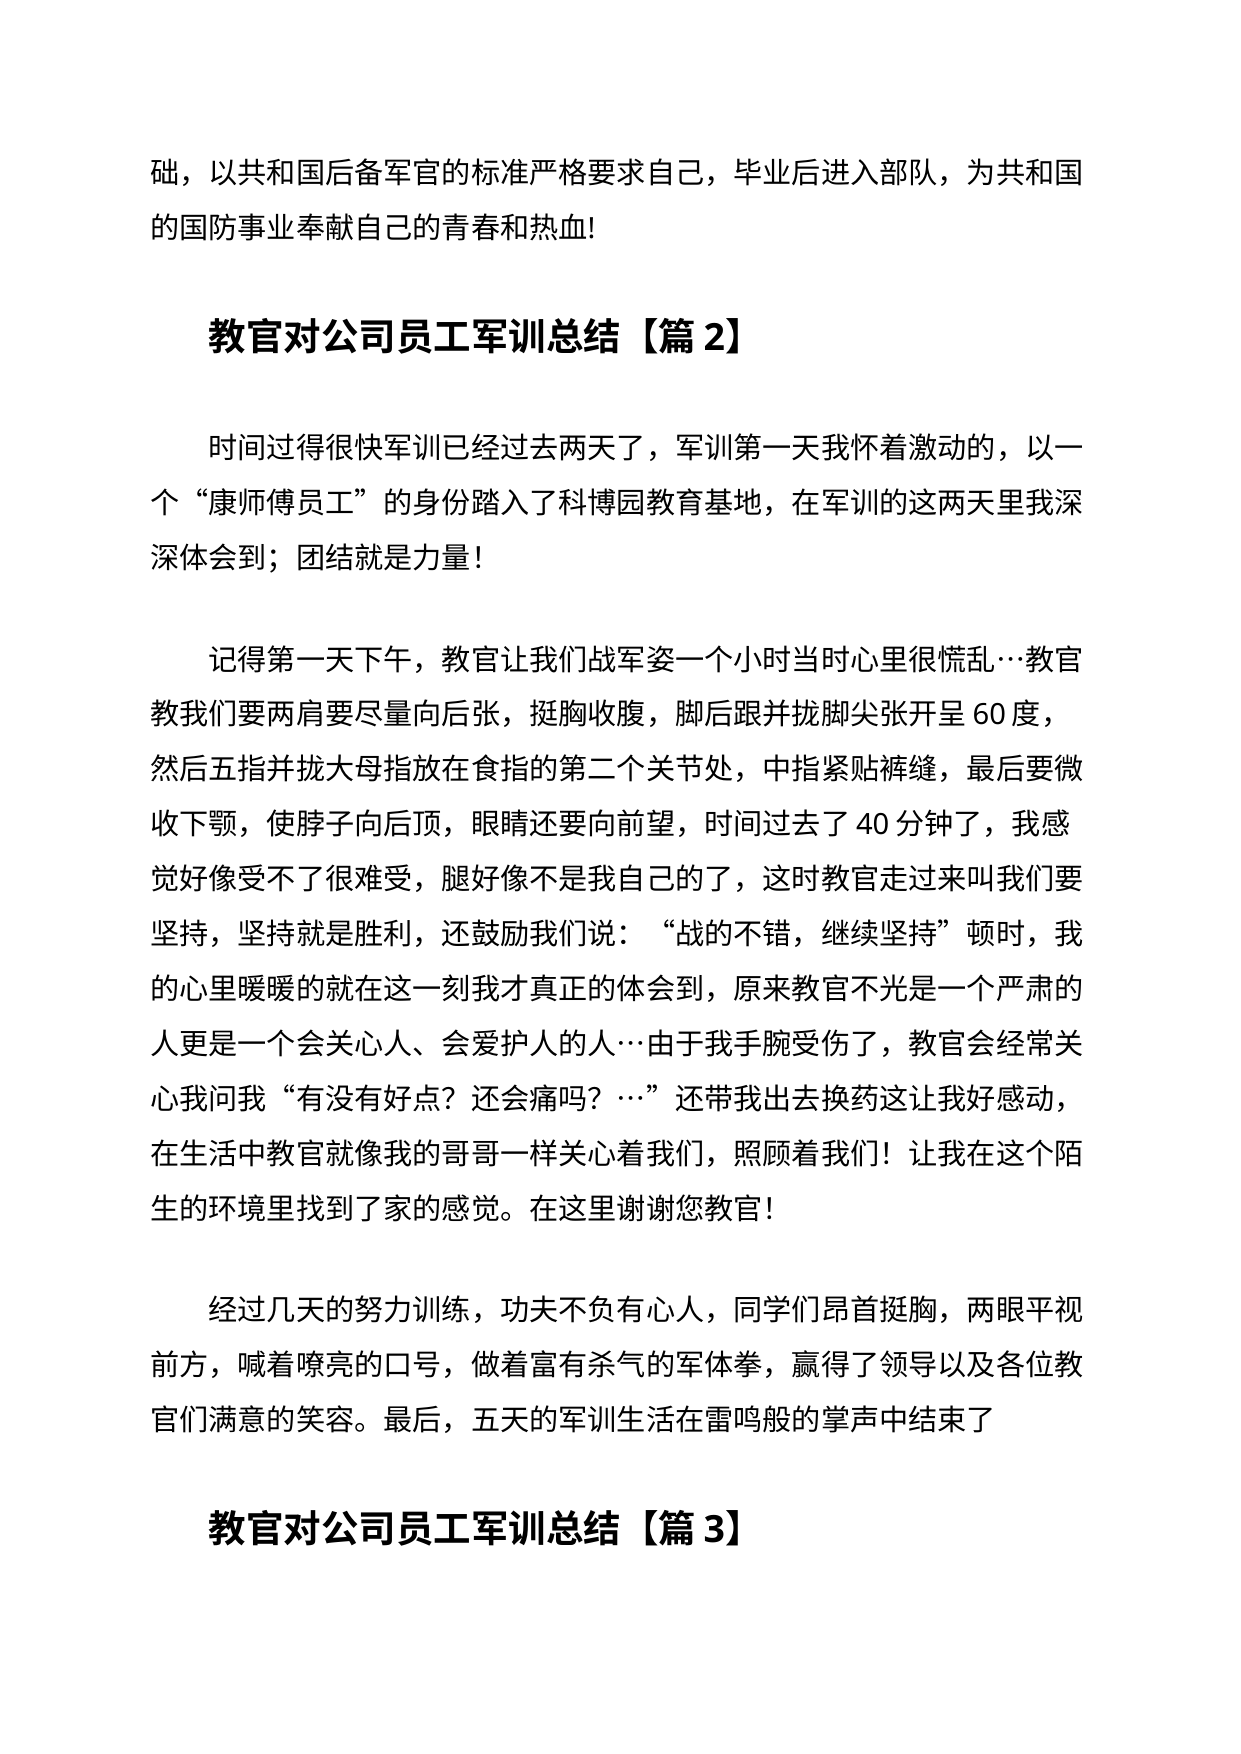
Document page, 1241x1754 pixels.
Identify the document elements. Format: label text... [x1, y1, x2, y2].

text 经过几天的努力训练，功夫不负有心人，同学们昂首挺胸，两眼平视前方，喊着嘹亮的口号，做着富有杀气的军体拳，赢得了领导以及各位教官们满意的笑容。最后，五天的军训生活在雷鸣般的掌声中结束了 [150, 1287, 1090, 1439]
text 时间过得很快军训已经过去两天了，军训第一天我怀着激动的，以一个“康师傅员工”的身份踏入了科博园教育基地，在军训的这两天里我深深体会到；团结就是力量！ [150, 424, 1090, 577]
text 记得第一天下午，教官让我们战军姿一个小时当时心里很慌乱…教官教我们要两肩要尽量向后张，挺胸收腹，脚后跟并拢脚尖张开呈60度，然后五指并拢大母指放在食指的第二个关节处，中指紧贴裤缝，最后要微收下颚，使脖子向后顶，眼睛还要向前望，时间过去了40分钟了，我感觉好像受不了很难受，腿好像不是我自己的了，这时教官走过来叫我们要坚持，坚持就是胜利，还鼓励我们说：“战的不错，继续坚持”顿时，我的心里暖暖的就在这一刻我才真正的体会到，原来教官不光是一个严肃的人更是一个会关心人、会爱护人的人…由于我手腕受伤了，教官会经常关心我问我“有没有好点？还会痛吗？…”还带我出去换药这让我好感动，在生活中教官就像我的哥哥一样关心着我们，照顾着我们！让我在这个陌生的环境里找到了家的感觉。在这里谢谢您教官！ [150, 636, 1090, 1227]
text 教官对公司员工军训总结【篇3】 [150, 1498, 1090, 1553]
text 教官对公司员工军训总结【篇2】 [150, 307, 1090, 361]
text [150, 150, 1090, 247]
